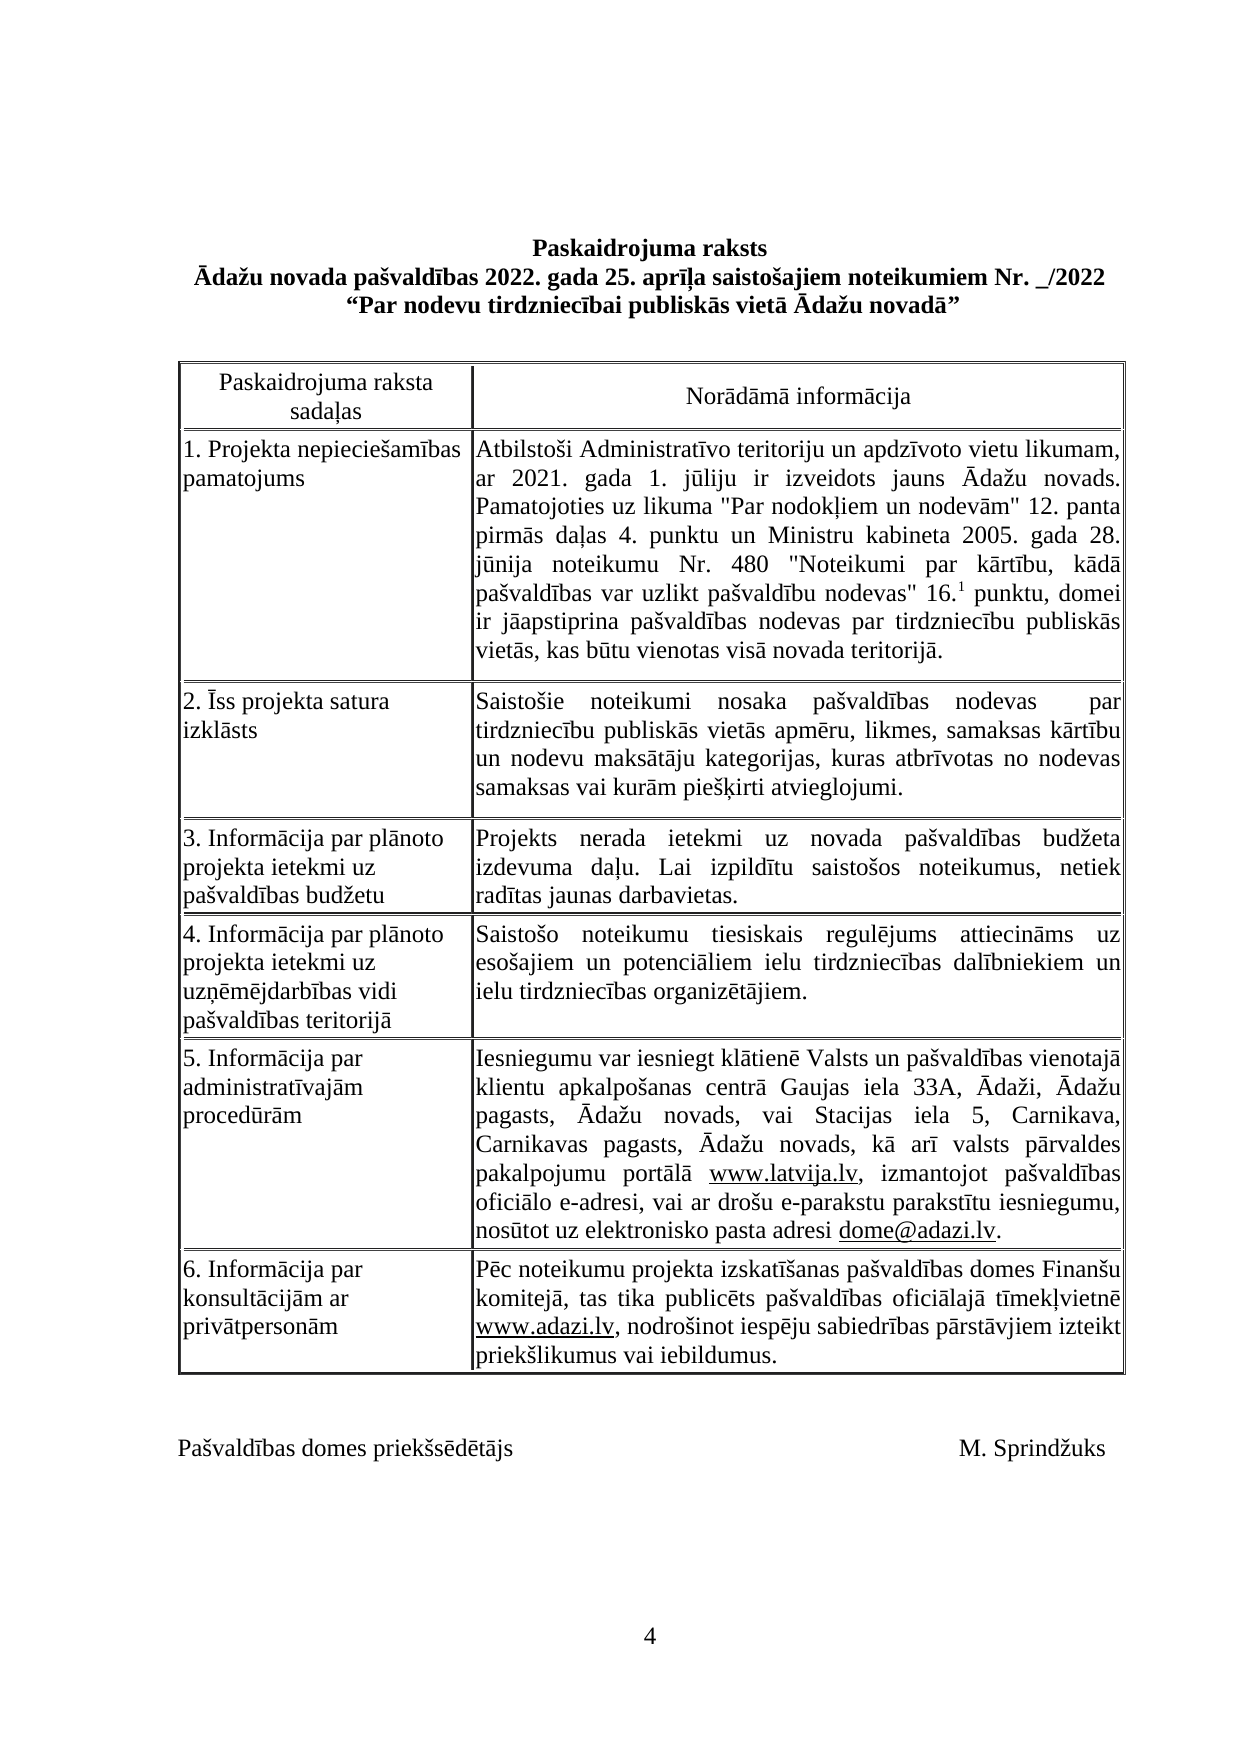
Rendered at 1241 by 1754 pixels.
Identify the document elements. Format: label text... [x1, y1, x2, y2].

text “Par nodevu tirdzniecībai publiskās vietā Ādažu novadā” [177, 291, 1122, 319]
table_cell 6. Informācija par konsultācijām ar privātpersonām [181, 1248, 472, 1372]
table_cell Saistošo noteikumu tiesiskais regulējums attiecināms uz esošajiem un potenciāliem ielu tirdzniecības dalībniekiem un ielu tirdzniecības organizētājiem. [474, 912, 1123, 1037]
table_cell Saistošie noteikumi nosaka pašvaldības nodevas par tirdzniecību publiskās vietās apmēru, likmes, samaksas kārtību un nodevu maksātāju kategorijas, kuras atbrīvotas no nodevas samaksas vai kurām piešķirti atvieglojumi. [474, 680, 1123, 817]
table_cell Pēc noteikumu projekta izskatīšanas pašvaldības domes Finanšu komitejā, tas tika publicēts pašvaldības oficiālajā tīmekļvietnē www.adazi.lv, nodrošinot iespēju sabiedrības pārstāvjiem izteikt priekšlikumus vai iebildumus. [472, 1248, 1123, 1372]
table_cell 2. Īss projekta satura izklāsts [181, 680, 471, 817]
table_header Norādāmā informācija [472, 364, 1123, 428]
table_cell 4. Informācija par plānoto projekta ietekmi uz uzņēmējdarbības vidi pašvaldības teritorijā [181, 912, 471, 1037]
table_cell Iesniegumu var iesniegt klātienē Valsts un pašvaldības vienotajā klientu apkalpošanas centrā Gaujas iela 33A, Ādaži, Ādažu pagasts, Ādažu novads, vai Stacijas iela 5, Carnikava, Carnikavas pagasts, Ādažu novads, kā arī valsts pārvaldes pakalpojumu portālā www.latvija.lv, izmantojot pašvaldības oficiālo e-adresi, vai ar drošu e-parakstu parakstītu iesniegumu, nosūtot uz elektronisko pasta adresi dome@adazi.lv. [472, 1037, 1124, 1247]
table_cell Atbilstoši Administratīvo teritoriju un apdzīvoto vietu likumam, ar 2021. gada 1. jūliju ir izveidots jauns Ādažu novads. Pamatojoties uz likuma "Par nodokļiem un nodevām" 12. panta pirmās daļas 4. punktu un Ministru kabineta 2005. gada 28. jūnija noteikumu Nr. 480 "Noteikumi par kārtību, kādā pašvaldības var uzlikt pašvaldību nodevas" 16.1 punktu, domei ir jāapstiprina pašvaldības nodevas par tirdzniecību publiskās vietās, kas būtu vienotas visā novada teritorijā. [472, 428, 1124, 679]
text Ādažu novada pašvaldības 2022. gada 25. aprīļa saistošajiem noteikumiem Nr. _/2022 [177, 262, 1122, 291]
text Pašvaldības domes priekšsēdētājs M. Sprindžuks [177, 1433, 1122, 1461]
text Paskaidrojuma raksts [177, 233, 1122, 262]
table_cell 3. Informācija par plānoto projekta ietekmi uz pašvaldības budžetu [180, 817, 472, 912]
table_cell Projekts nerada ietekmi uz novada pašvaldības budžeta izdevuma daļu. Lai izpildītu saistošos noteikumus, netiek radītas jaunas darbavietas. [472, 817, 1124, 912]
table_cell 5. Informācija par administratīvajām procedūrām [180, 1037, 472, 1247]
table_header Paskaidrojuma raksta sadaļas [181, 364, 472, 428]
table_cell 1. Projekta nepieciešamības pamatojums [180, 428, 472, 679]
